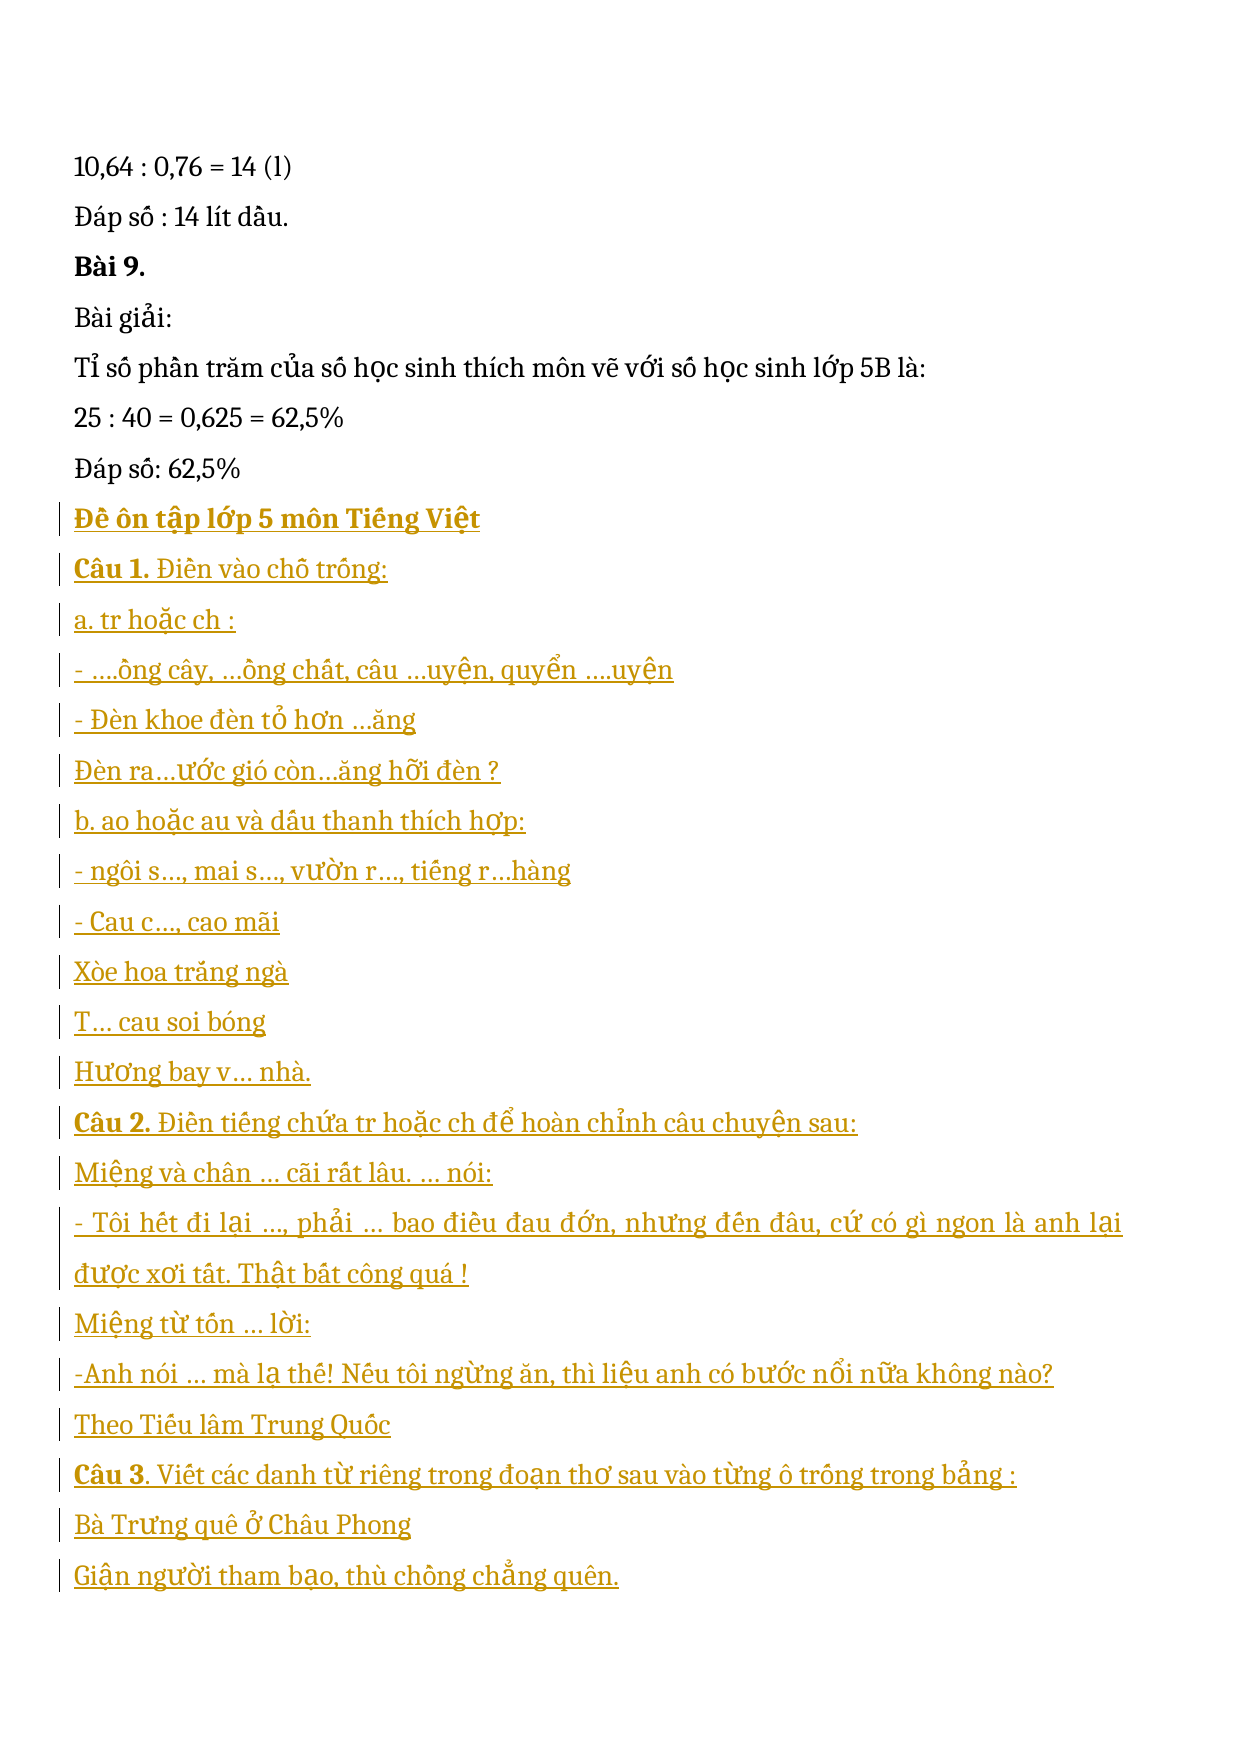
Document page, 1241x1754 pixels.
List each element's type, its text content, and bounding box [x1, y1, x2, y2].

text Tỉ số phần trăm của số học sinh thích môn vẽ với số học sinh lớp 5B là: [74, 351, 1122, 385]
text Đáp số: 62,5% [74, 452, 1122, 485]
text 10,64 : 0,76 = 14 (l) [74, 150, 1122, 183]
text Đáp số : 14 lít dầu. [74, 200, 1122, 234]
text 25 : 40 = 0,625 = 62,5% [74, 402, 1122, 435]
text Bài giải: [74, 301, 1122, 334]
text Bài 9. [74, 251, 1122, 284]
